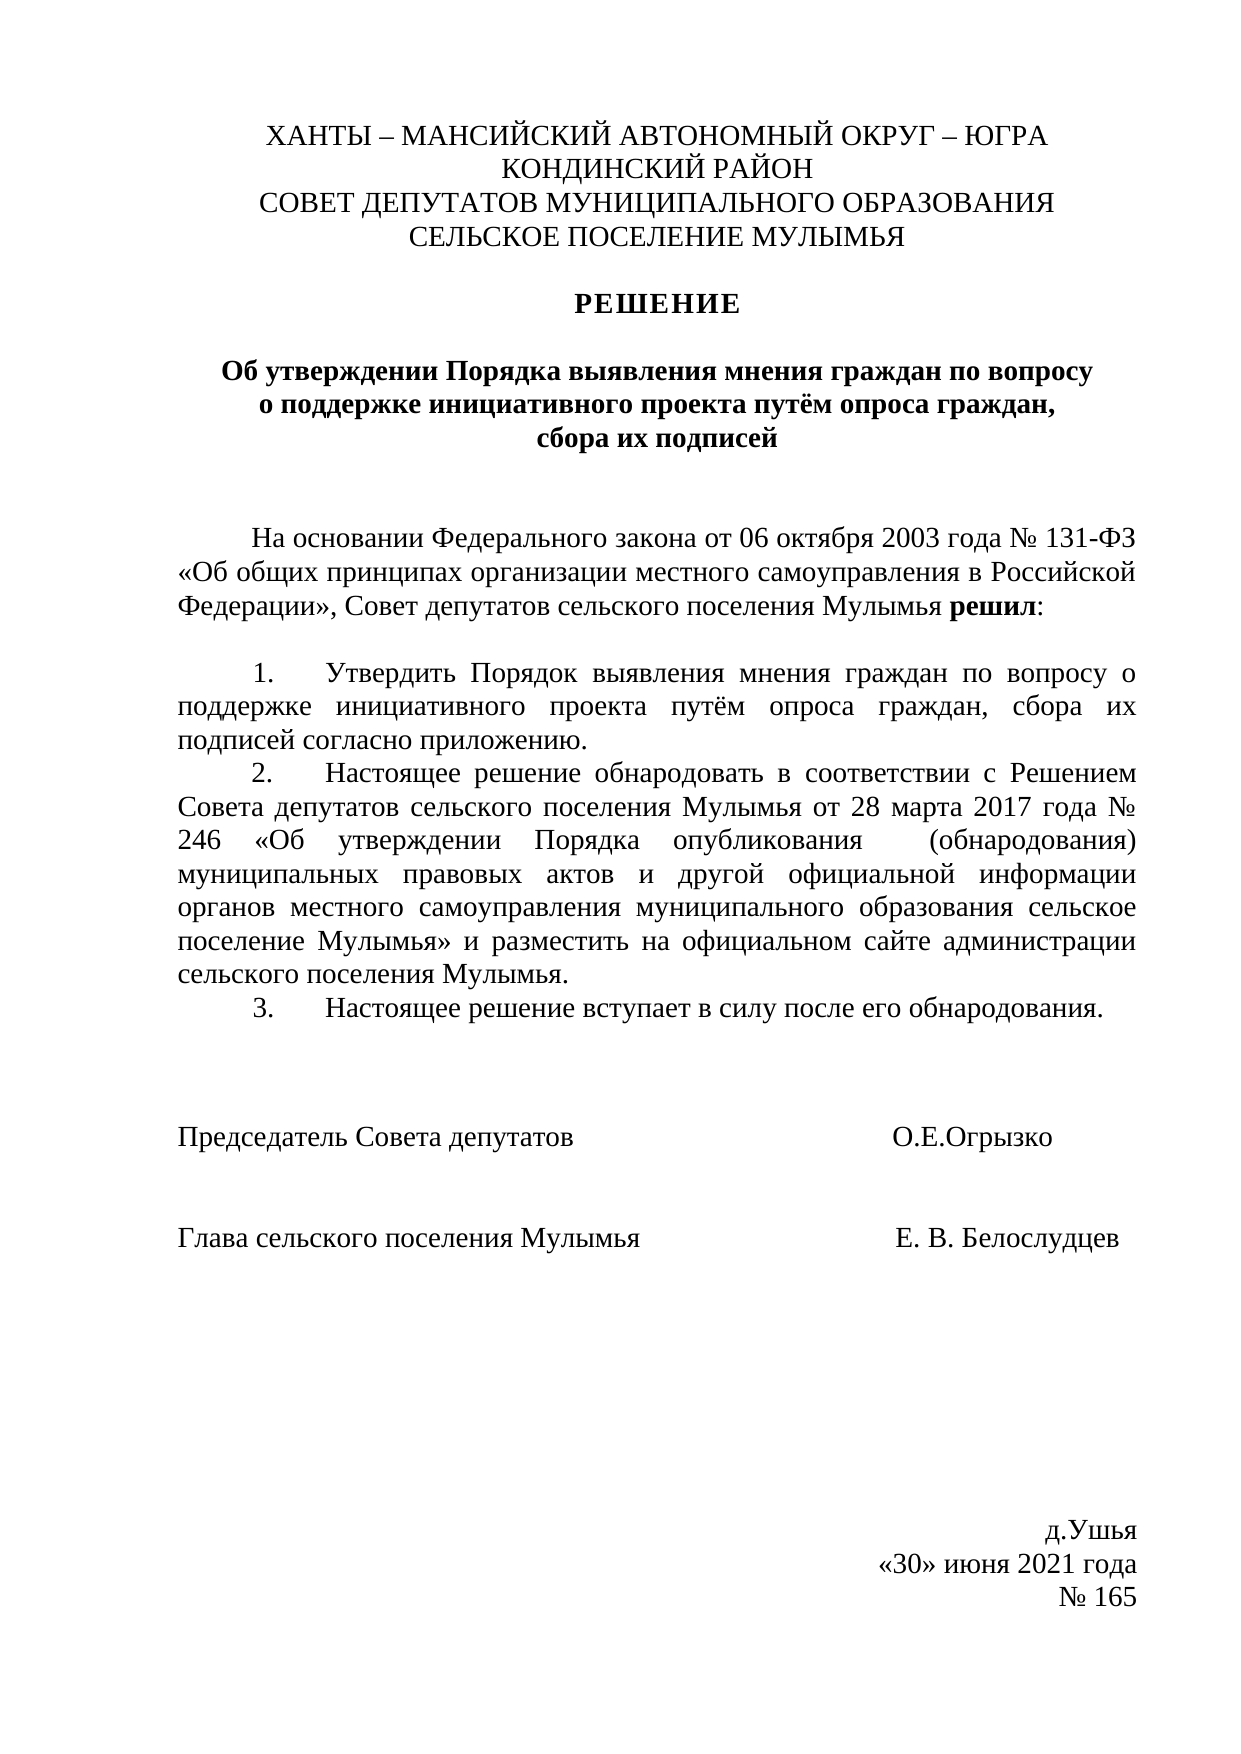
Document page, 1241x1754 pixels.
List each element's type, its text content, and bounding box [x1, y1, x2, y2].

text 3. Настоящее решение вступает в силу после его обнародования. [177, 990, 1137, 1024]
text 1. Утвердить Порядок выявления мнения граждан по вопросу о поддержке инициативного проекта путём опроса граждан, сбора их подписей согласно приложению. [177, 655, 1137, 755]
text Глава сельского поселения Мулымья Е. В. Белослудцев [177, 1220, 1137, 1254]
text ХАНТЫ – МАНСИЙСКИЙ АВТОНОМНЫЙ ОКРУГ – ЮГРА [177, 118, 1137, 152]
text На основании Федерального закона от 06 октября 2003 года № 131-ФЗ «Об общих принципах организации местного самоуправления в Российской Федерации», Совет депутатов сельского поселения Мулымья решил: [177, 521, 1137, 621]
text № 165 [177, 1579, 1137, 1613]
text 2. Настоящее решение обнародовать в соответствии с Решением Совета депутатов сельского поселения Мулымья от 28 марта 2017 года № 246 «Об утверждении Порядка опубликования (обнародования) муниципальных правовых актов и другой официальной информации органов местного самоуправления муниципального образования сельское поселение Мулымья» и разместить на официальном сайте администрации сельского поселения Мулымья. [177, 755, 1137, 990]
text Председатель Совета депутатов О.Е.Огрызко [177, 1119, 1137, 1153]
text СОВЕТ ДЕПУТАТОВ МУНИЦИПАЛЬНОГО ОБРАЗОВАНИЯ [177, 185, 1137, 219]
text КОНДИНСКИЙ РАЙОН [177, 152, 1137, 185]
text Об утверждении Порядка выявления мнения граждан по вопросу [177, 353, 1137, 386]
text СЕЛЬСКОЕ ПОСЕЛЕНИЕ МУЛЫМЬЯ [177, 219, 1137, 252]
text «30» июня 2021 года [177, 1546, 1137, 1579]
text РЕШЕНИЕ [177, 286, 1137, 319]
text д.Ушья [177, 1512, 1137, 1546]
text сбора их подписей [177, 420, 1137, 453]
text о поддержке инициативного проекта путём опроса граждан, [177, 386, 1137, 420]
